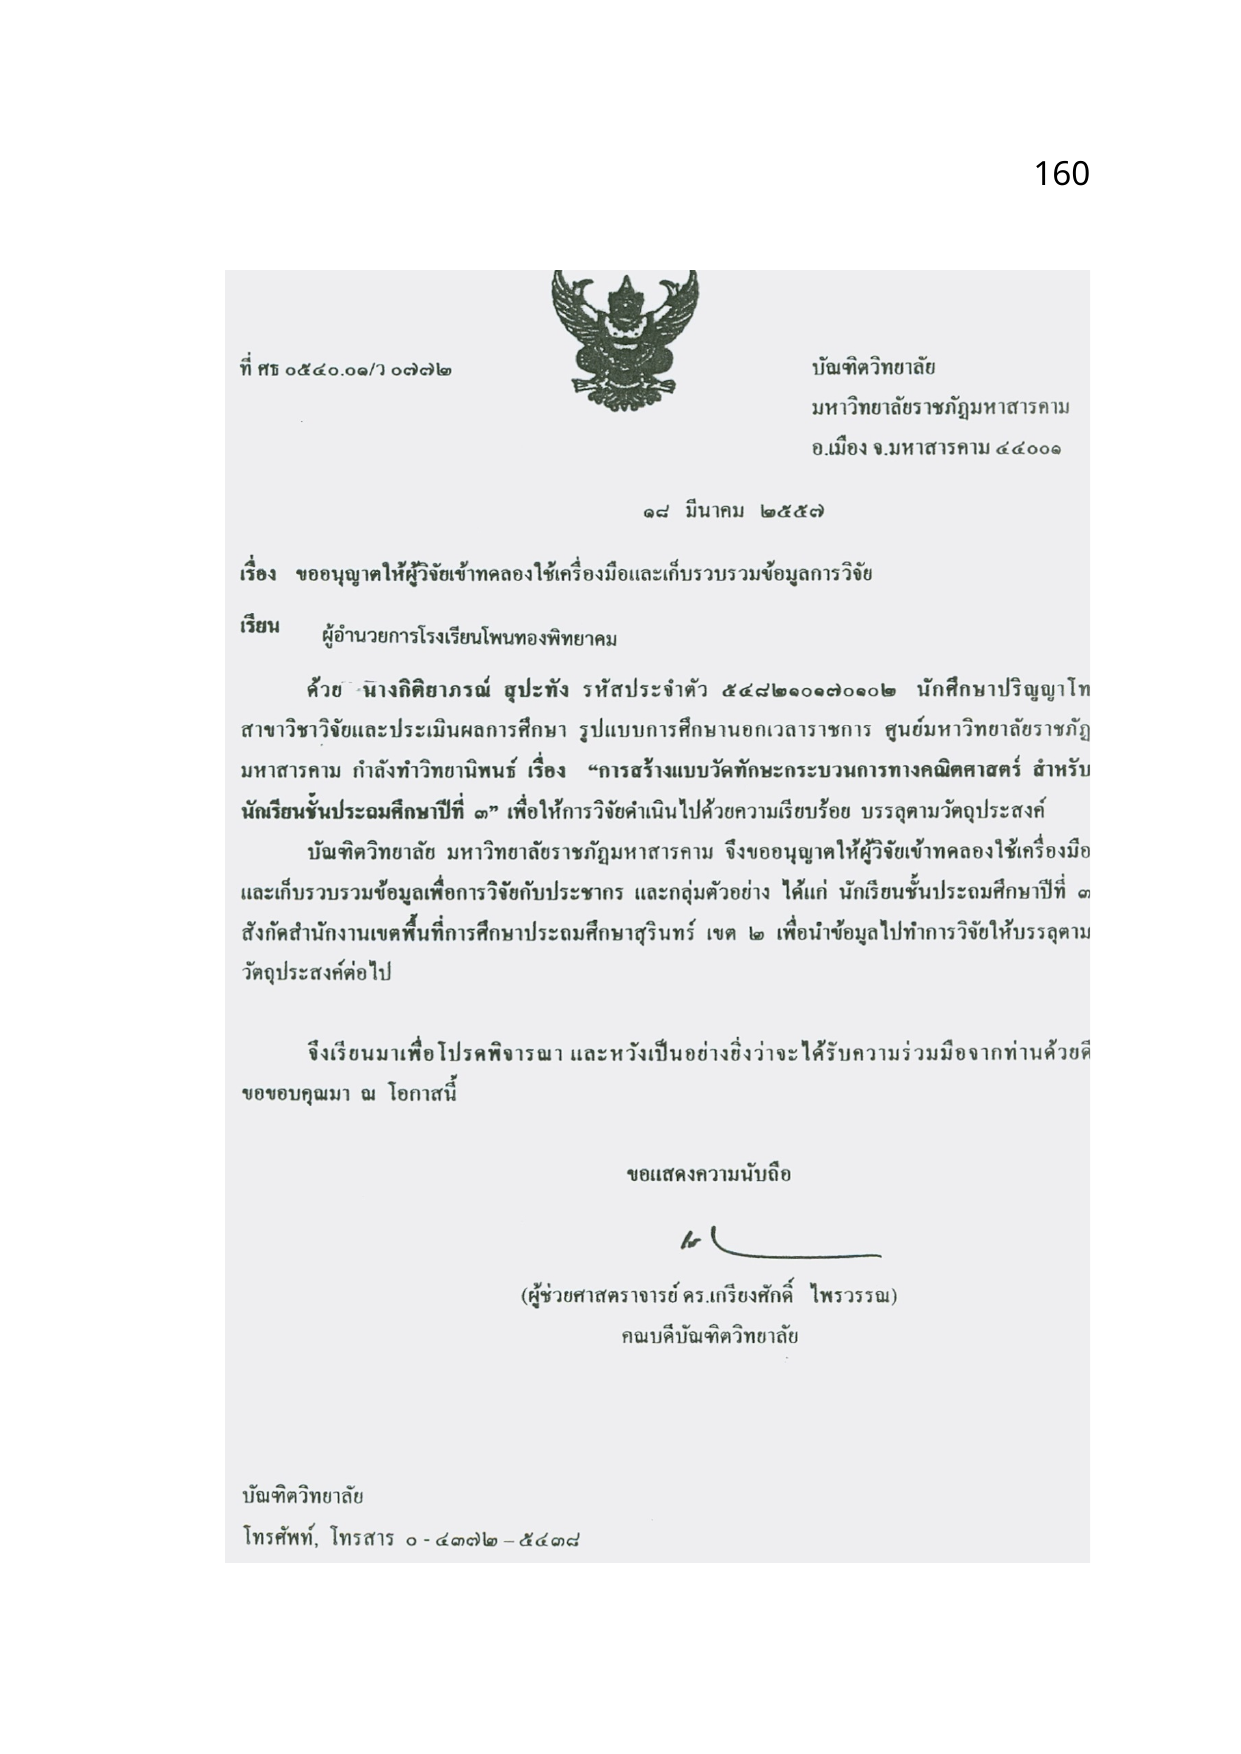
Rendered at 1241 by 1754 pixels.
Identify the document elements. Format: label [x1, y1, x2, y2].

picture [225, 270, 1091, 1563]
